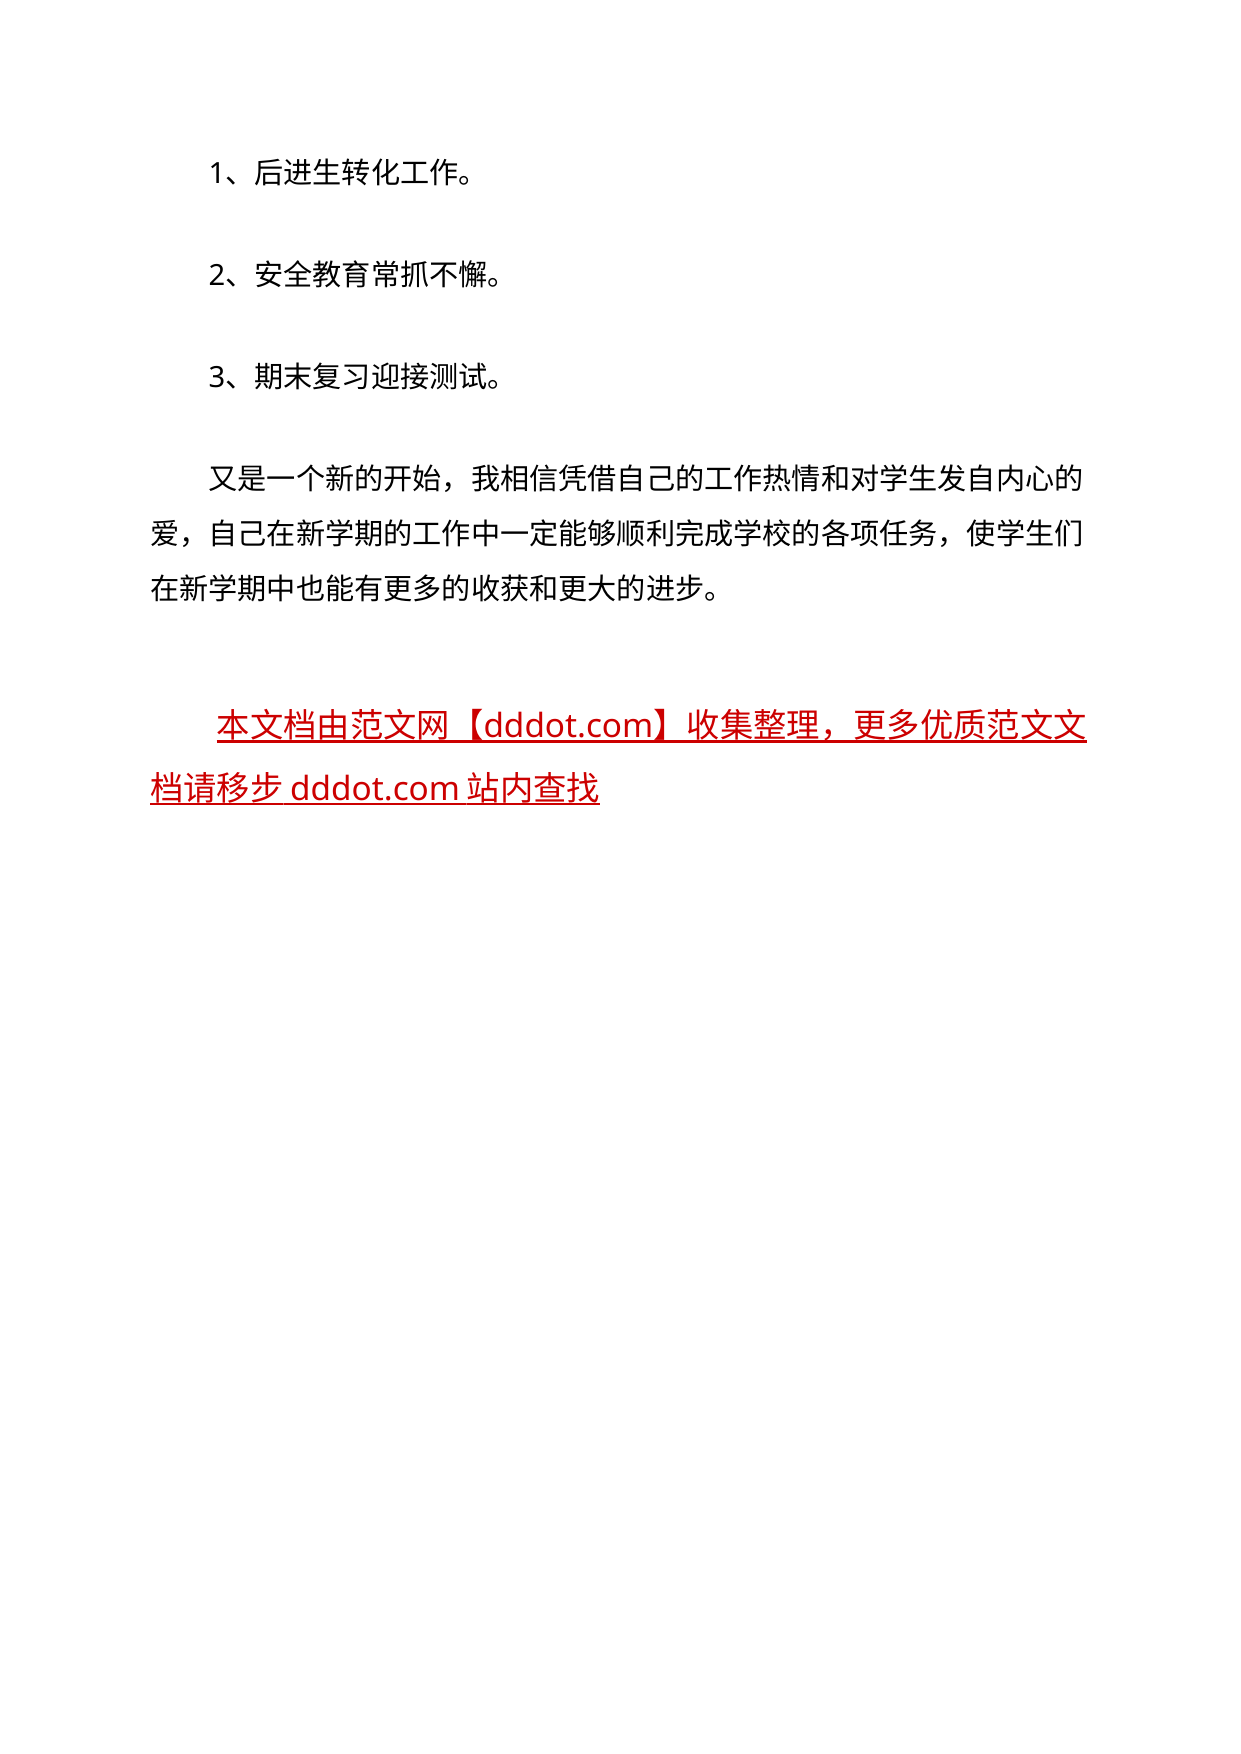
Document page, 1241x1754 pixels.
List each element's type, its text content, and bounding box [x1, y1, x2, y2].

text 3、期末复习迎接测试。 [150, 354, 1090, 396]
text 2、安全教育常抓不懈。 [150, 252, 1090, 294]
text 本文档由范文网【dddot.com】收集整理，更多优质范文文档请移步dddot.com站内查找 [150, 699, 1090, 810]
text 1、后进生转化工作。 [150, 150, 1090, 192]
text 又是一个新的开始，我相信凭借自己的工作热情和对学生发自内心的爱，自己在新学期的工作中一定能够顺利完成学校的各项任务，使学生们在新学期中也能有更多的收获和更大的进步。 [150, 456, 1090, 608]
